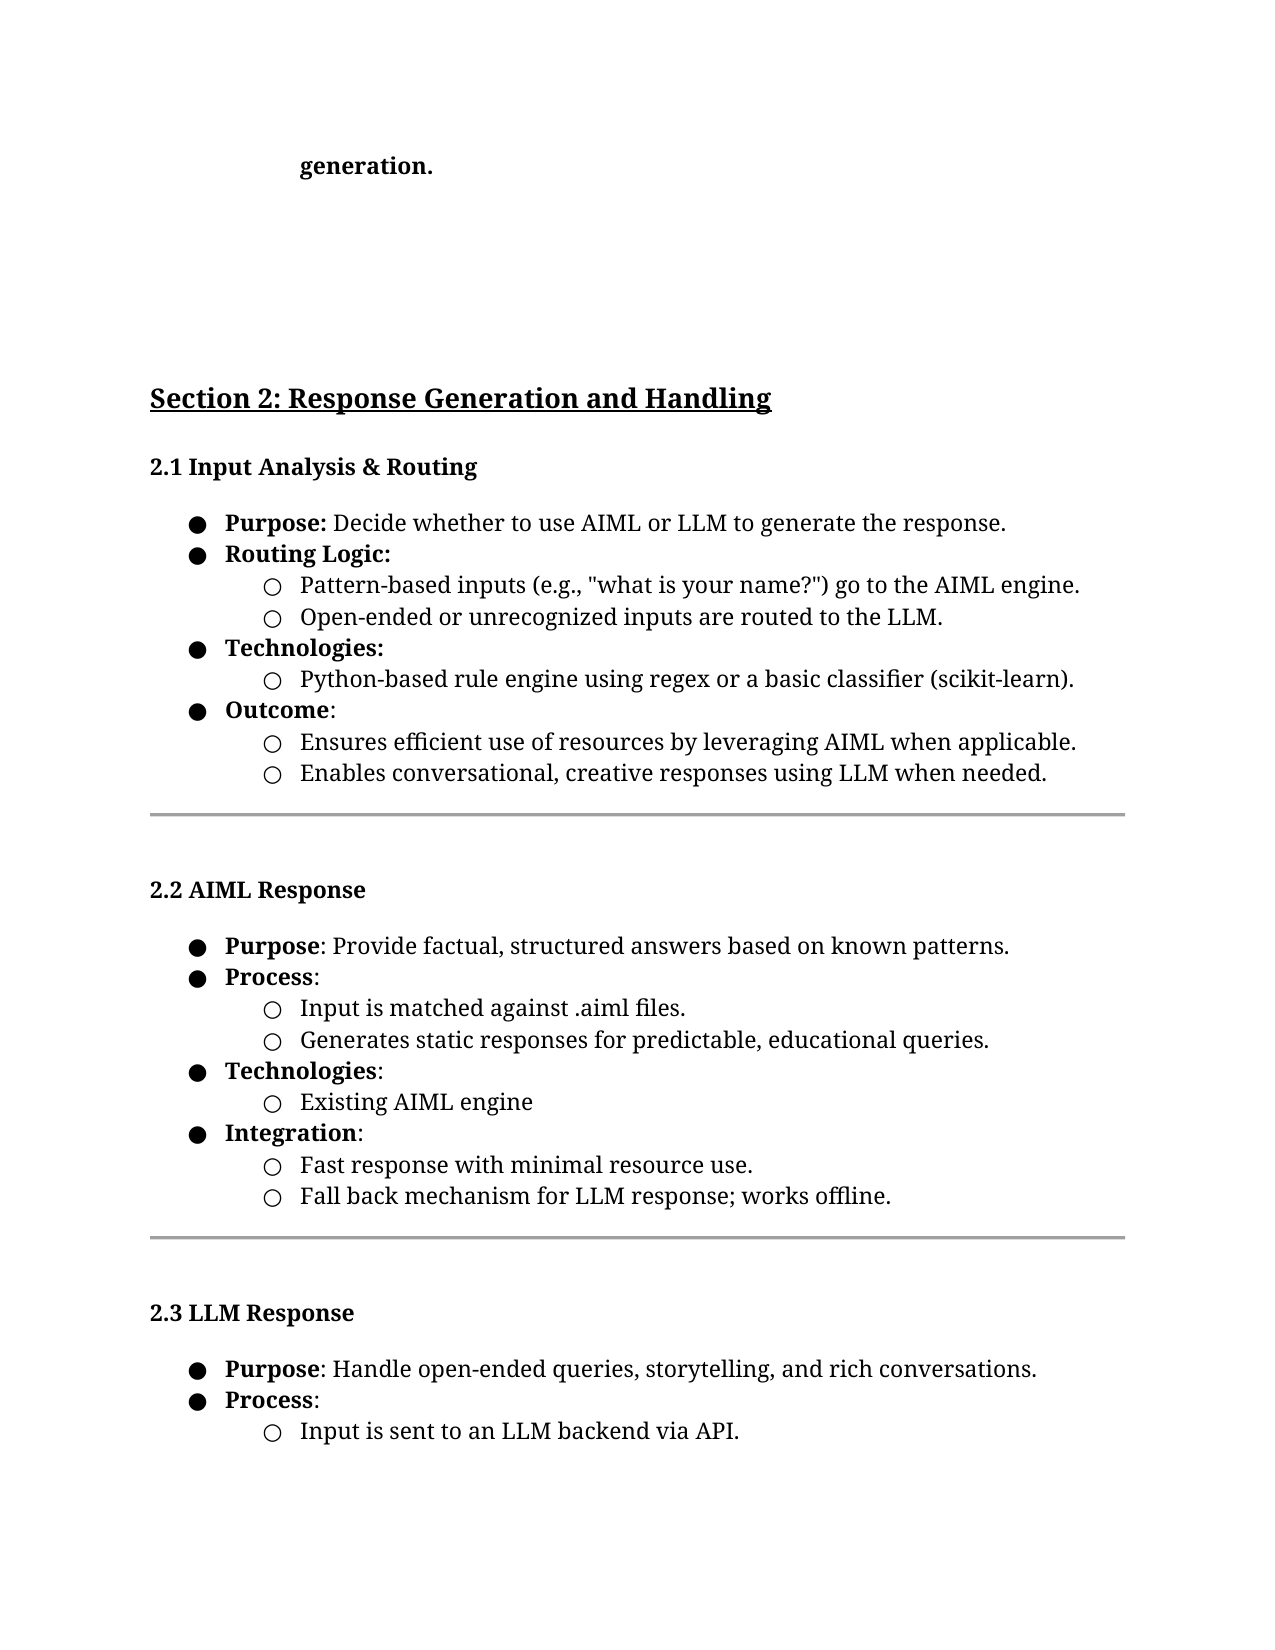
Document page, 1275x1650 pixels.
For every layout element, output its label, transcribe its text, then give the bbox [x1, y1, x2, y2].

list Input is sent to an LLM backend via API. [262, 1415, 1125, 1447]
list Purpose: Provide factual, structured answers based on known patterns. [187, 930, 1125, 961]
list Existing AIML engine [262, 1086, 1125, 1117]
list Process: [187, 961, 1125, 992]
list Process: [187, 1384, 1125, 1415]
list Purpose: Decide whether to use AIML or LLM to generate the response. [187, 507, 1125, 538]
list Purpose: Handle open-ended queries, storytelling, and rich conversations. [187, 1353, 1125, 1384]
list Input is matched against .aiml files. [262, 992, 1125, 1024]
list Open-ended or unrecognized inputs are routed to the LLM. [262, 601, 1125, 632]
list Generates static responses for predictable, educational queries. [262, 1024, 1125, 1055]
list Technologies: [187, 1055, 1125, 1086]
list Ensures efficient use of resources by leveraging AIML when applicable. [262, 726, 1125, 757]
list Outcome: [187, 694, 1125, 726]
text 2.3 LLM Response [150, 1297, 1125, 1328]
list Technologies: [187, 632, 1125, 663]
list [262, 150, 1125, 181]
list Enables conversational, creative responses using LLM when needed. [262, 757, 1125, 788]
list Fall back mechanism for LLM response; works offline. [262, 1180, 1125, 1211]
list Fast response with minimal resource use. [262, 1149, 1125, 1180]
list Pattern-based inputs (e.g., "what is your name?") go to the AIML engine. [262, 569, 1125, 601]
text 2.2 AIML Response [150, 874, 1125, 905]
list Integration: [187, 1117, 1125, 1149]
subtitle Section 2: Response Generation and Handling [150, 379, 1125, 416]
list Routing Logic: [187, 538, 1125, 569]
text 2.1 Input Analysis & Routing [150, 451, 1125, 482]
list Python-based rule engine using regex or a basic classifier (scikit-learn). [262, 663, 1125, 694]
